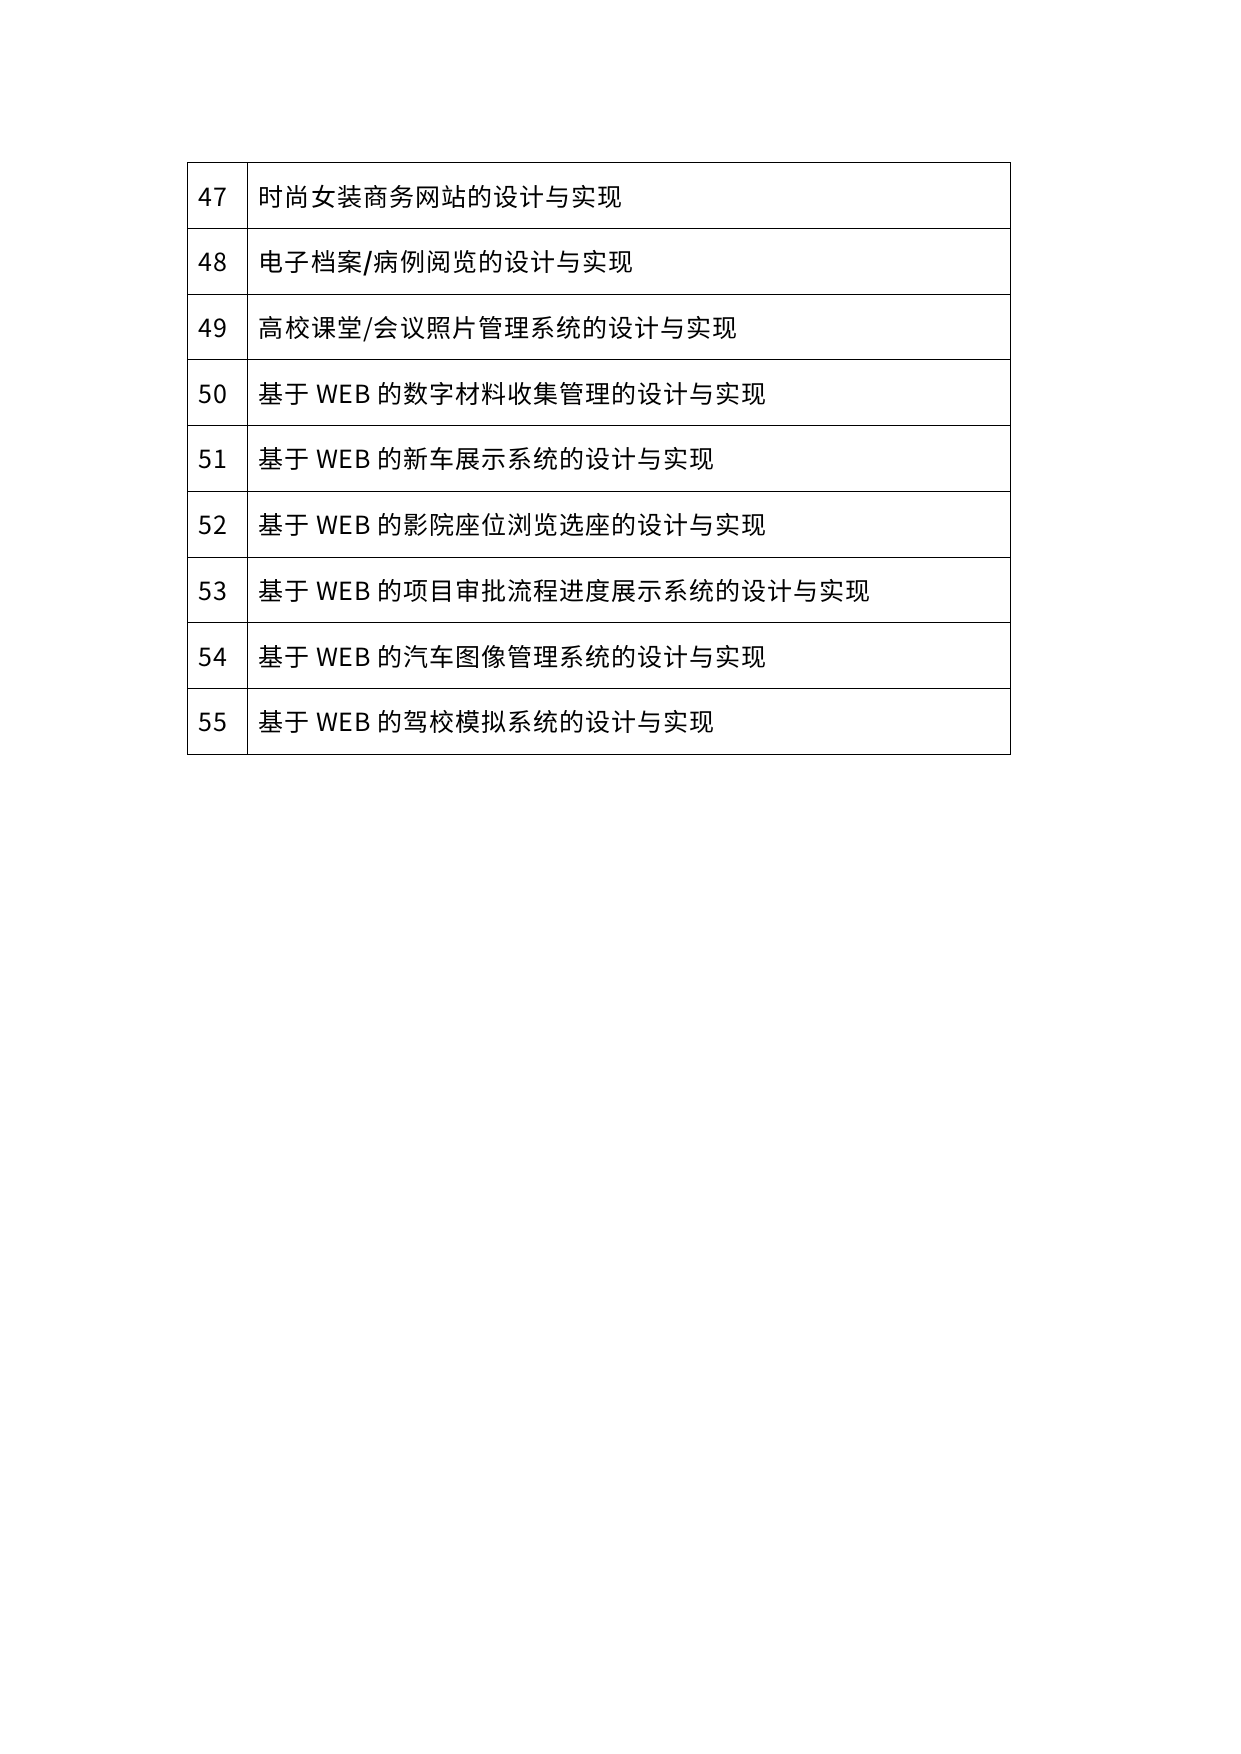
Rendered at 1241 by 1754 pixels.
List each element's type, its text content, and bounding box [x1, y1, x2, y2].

table_cell 49 [188, 295, 247, 359]
table_cell 基于WEB的数字材料收集管理的设计与实现 [248, 360, 1010, 425]
table_cell 48 [188, 229, 247, 293]
table_cell 52 [188, 492, 247, 556]
table_cell 51 [188, 426, 247, 491]
table_cell 基于WEB的新车展示系统的设计与实现 [248, 426, 1010, 491]
table_cell 54 [188, 623, 247, 688]
table_cell 电子档案/病例阅览的设计与实现 [248, 229, 1010, 293]
table_cell 基于WEB的汽车图像管理系统的设计与实现 [248, 623, 1010, 688]
table_cell 50 [188, 360, 247, 425]
table_cell 55 [188, 689, 247, 753]
table_cell 基于WEB的影院座位浏览选座的设计与实现 [248, 492, 1010, 556]
table_cell 53 [188, 558, 247, 622]
table_cell 时尚女装商务网站的设计与实现 [248, 163, 1010, 228]
table_cell 基于WEB的驾校模拟系统的设计与实现 [248, 689, 1010, 753]
table_cell 基于WEB的项目审批流程进度展示系统的设计与实现 [248, 558, 1010, 622]
table_cell 47 [188, 163, 247, 228]
table_cell 高校课堂/会议照片管理系统的设计与实现 [248, 295, 1010, 359]
